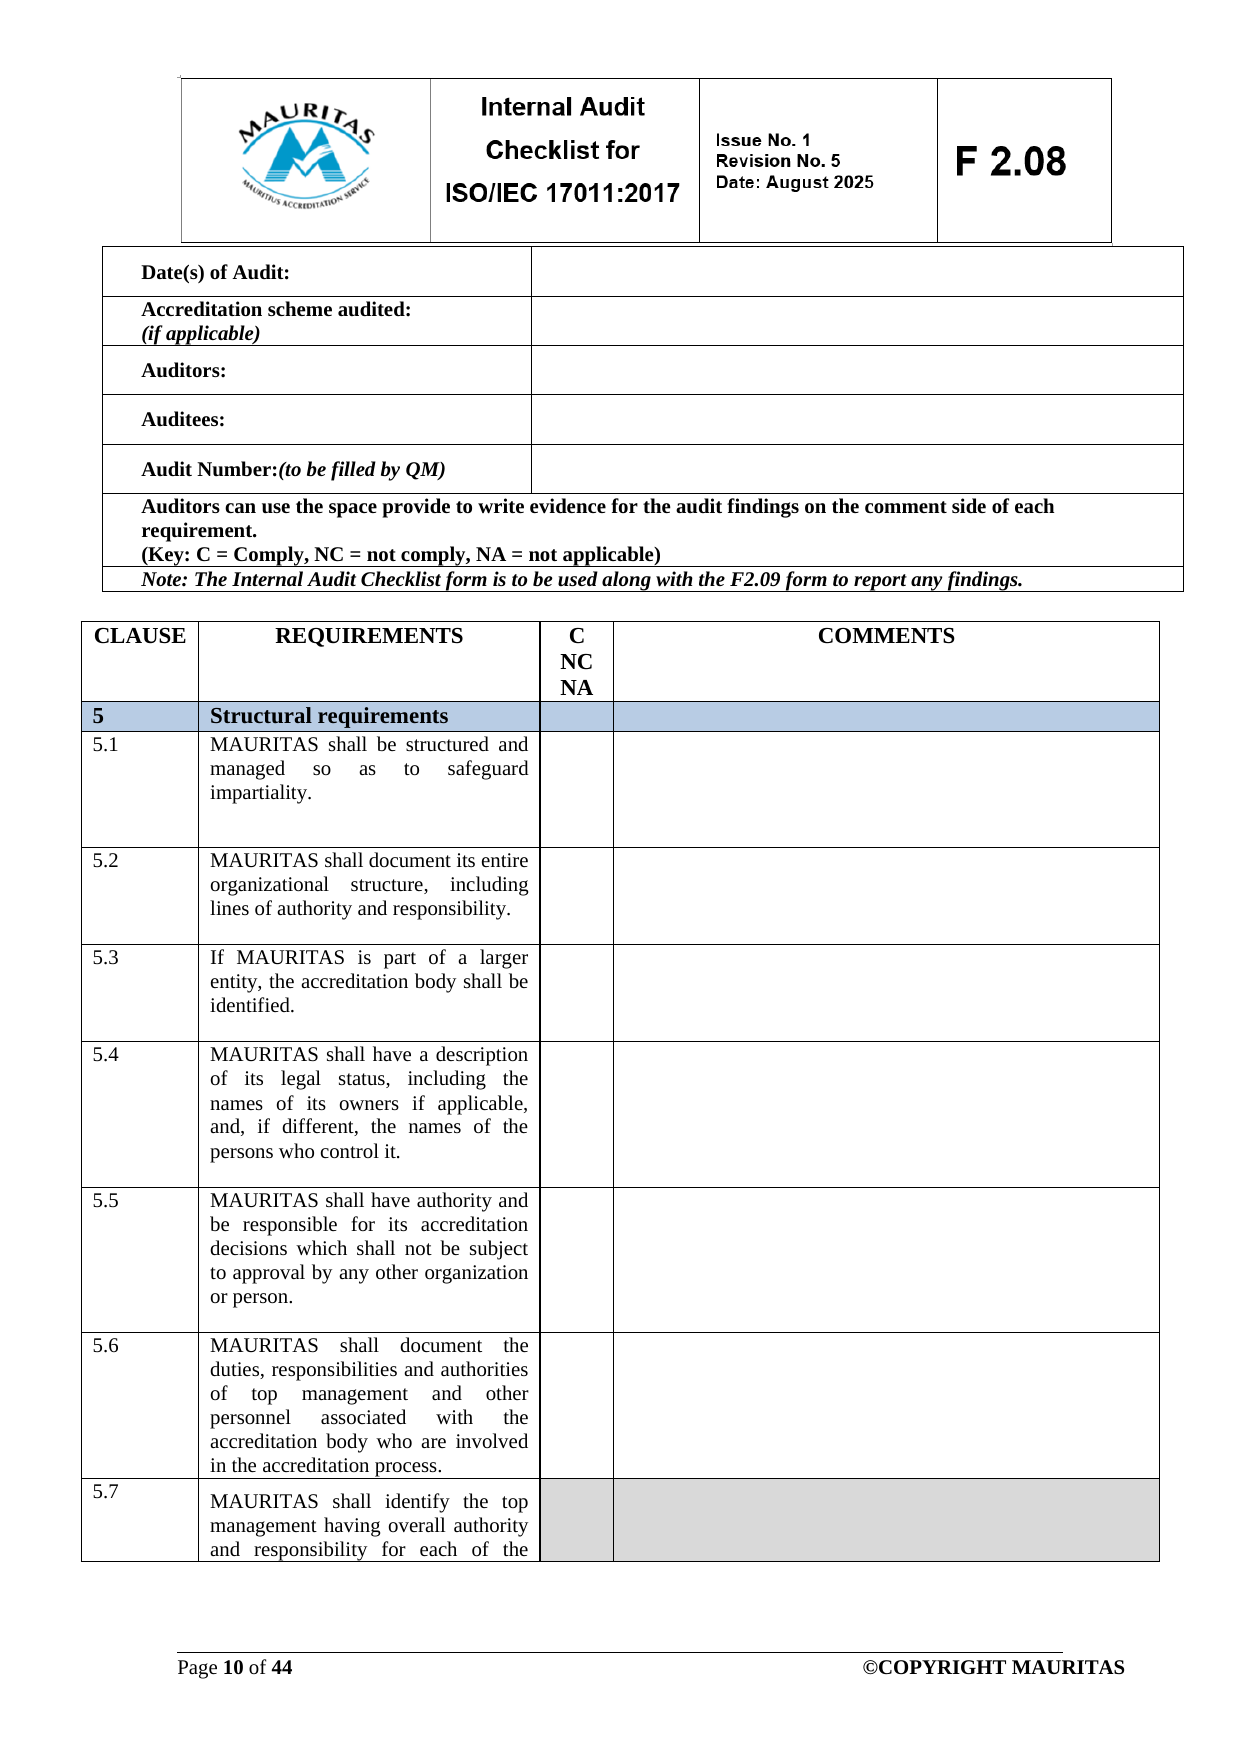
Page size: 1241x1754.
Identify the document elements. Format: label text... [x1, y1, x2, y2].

table_cell [541, 1042, 613, 1187]
table_cell [532, 445, 1183, 493]
table_header Date(s) of Audit: [103, 247, 531, 296]
table_cell [541, 1479, 613, 1561]
table_cell [614, 1042, 1159, 1187]
table_cell MAURITAS shall document its entire organizational structure, including lines of authority and responsibility. [199, 848, 539, 944]
table_cell Auditors: [103, 346, 531, 394]
table_cell MAURITAS shall document the duties, responsibilities and authorities of top management and other personnel associated with the accreditation body who are involved in the accreditation process. [199, 1333, 539, 1477]
table_cell [532, 297, 1183, 345]
table_cell MAURITAS shall identify the top management having overall authority and responsibility for each of the following: [199, 1479, 539, 1561]
table_cell MAURITAS shall have a description of its legal status, including the names of its owners if applicable, and, if different, the names of the persons who control it. [199, 1042, 539, 1187]
table_cell [614, 848, 1159, 944]
table_cell Auditees: [103, 395, 531, 443]
table_cell [541, 945, 613, 1041]
picture [177, 75, 1113, 246]
table_header CLAUSE [82, 622, 198, 701]
table_cell [532, 395, 1183, 443]
table_header C NC NA [541, 622, 613, 701]
table_cell 5.3 [82, 945, 198, 1041]
table_header COMMENTS [614, 622, 1159, 701]
table_cell If MAURITAS is part of a larger entity, the accreditation body shall be identified. [199, 945, 539, 1041]
table_cell [614, 1188, 1159, 1332]
table_cell [541, 702, 613, 731]
table_cell Audit Number:(to be filled by QM) [103, 445, 531, 493]
table_cell 5 [82, 702, 198, 731]
table_cell 5.5 [82, 1188, 198, 1332]
table_cell 5.4 [82, 1042, 198, 1187]
table_cell MAURITAS shall have authority and be responsible for its accreditation decisions which shall not be subject to approval by any other organization or person. [199, 1188, 539, 1332]
table_cell [541, 732, 613, 847]
table_cell MAURITAS shall be structured and managed so as to safeguard impartiality. [199, 732, 539, 847]
table_cell [532, 346, 1183, 394]
table_cell 5.6 [82, 1333, 198, 1477]
table_cell [614, 732, 1159, 847]
table_cell Accreditation scheme audited: (if applicable) [103, 297, 531, 345]
table_cell 5.1 [82, 732, 198, 847]
table_cell 5.2 [82, 848, 198, 944]
table_header REQUIREMENTS [199, 622, 539, 701]
table_cell [541, 1188, 613, 1332]
table_cell 5.7 [82, 1479, 198, 1561]
table_cell [614, 702, 1159, 731]
table_header [532, 247, 1183, 296]
table_cell [541, 1333, 613, 1477]
table_cell Note: The Internal Audit Checklist form is to be used along with the F2.09 form to report any findings. [103, 567, 1183, 591]
table_cell [614, 945, 1159, 1041]
table_cell [614, 1479, 1159, 1561]
table_cell Structural requirements [199, 702, 539, 731]
table_cell Auditors can use the space provide to write evidence for the audit findings on the comment side of each requirement. (Key: C = Comply, NC = not comply, NA = not applicable) [103, 494, 1183, 566]
table_cell [541, 848, 613, 944]
table_cell [614, 1333, 1159, 1477]
